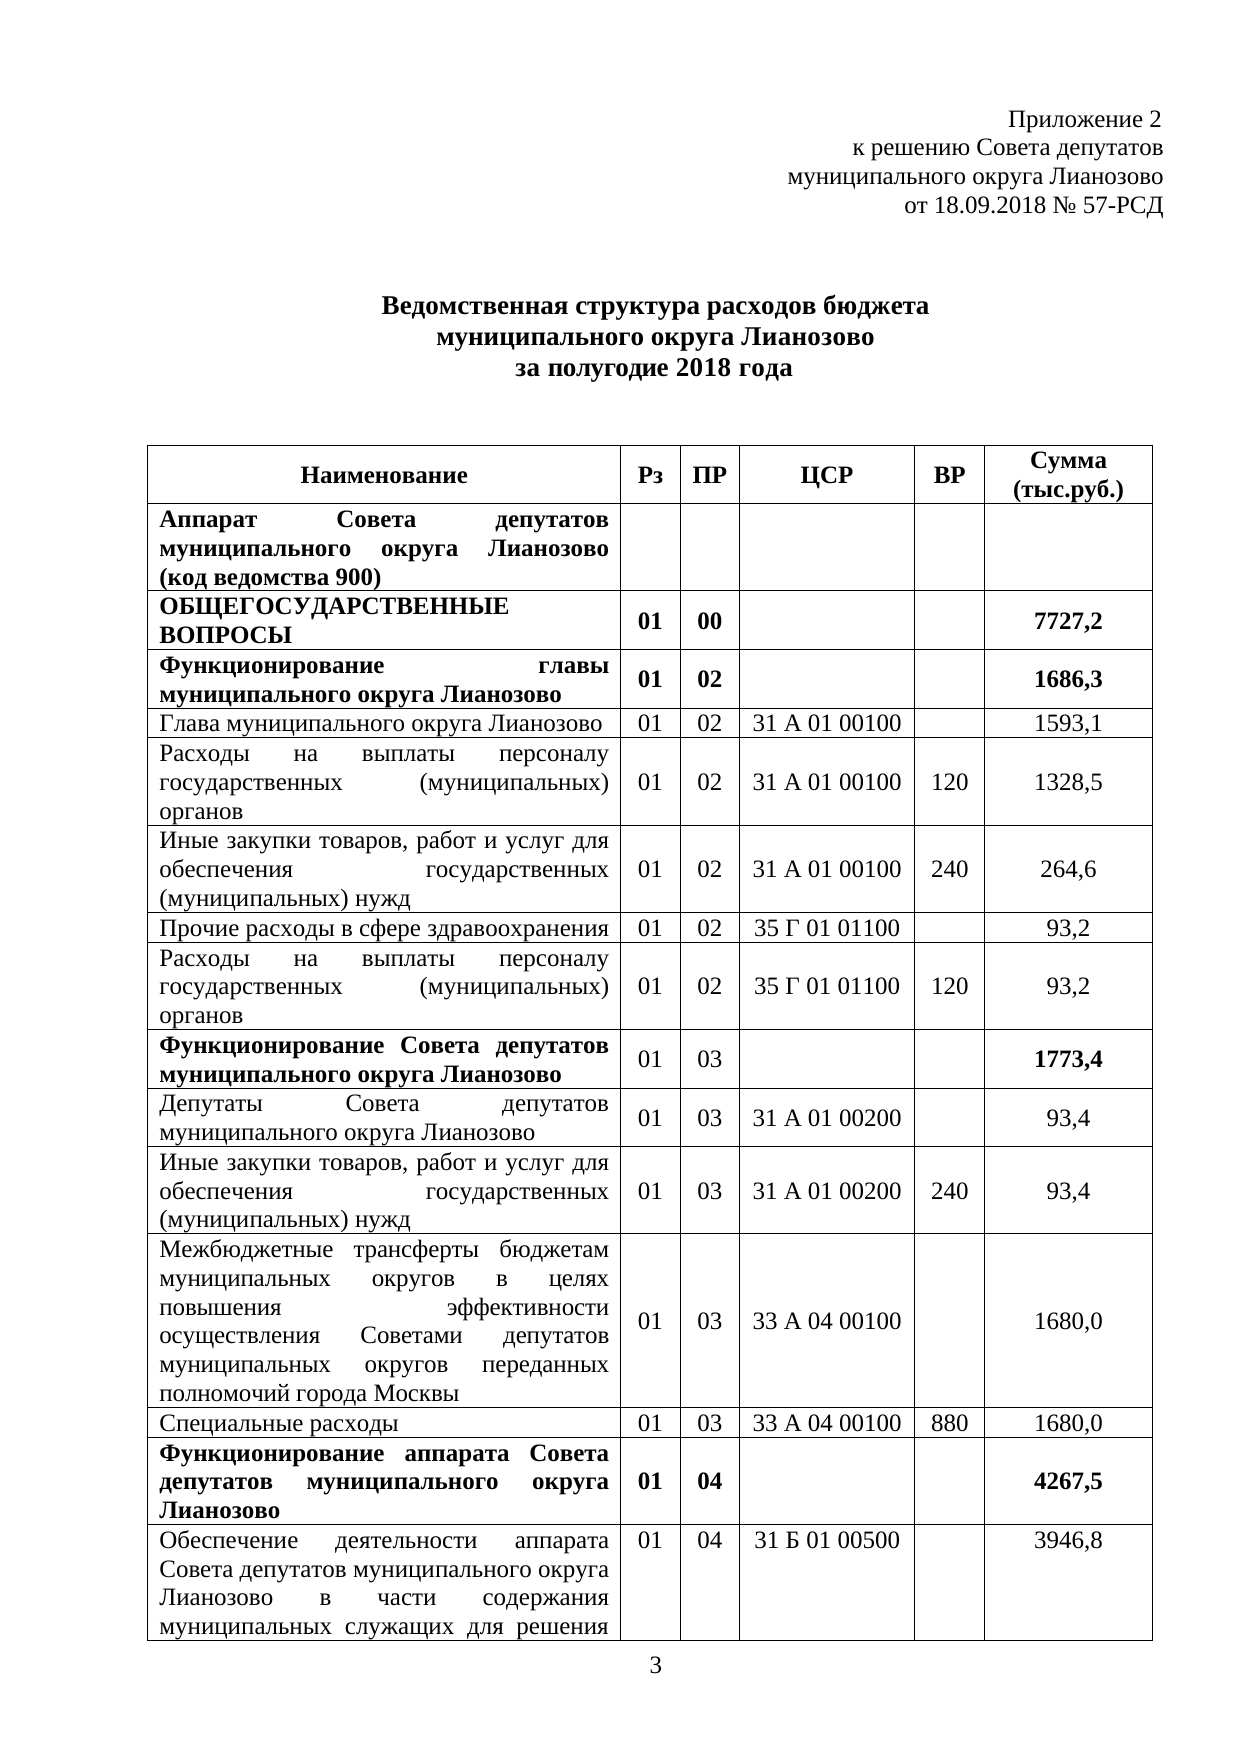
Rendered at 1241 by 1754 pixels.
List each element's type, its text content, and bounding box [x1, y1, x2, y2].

table_cell [915, 913, 984, 942]
table_cell [740, 504, 914, 590]
table_cell Глава муниципального округа Лианозово [148, 709, 620, 737]
table_cell 1593,1 [985, 709, 1152, 737]
table_cell 93,2 [985, 943, 1152, 1029]
table_cell Расходы на выплаты персоналу государственных (муниципальных) органов [148, 738, 620, 824]
table_cell 35 Г 01 01100 [740, 913, 914, 942]
table_cell 240 [915, 1147, 984, 1233]
table_cell 31 А 01 00200 [740, 1089, 914, 1146]
table_cell 02 [681, 738, 739, 824]
table_cell [740, 650, 914, 707]
table_header Наименование [148, 446, 620, 503]
table_cell [740, 1030, 914, 1087]
table_cell [915, 591, 984, 649]
table_cell 04 [681, 1525, 739, 1640]
table_cell 4267,5 [985, 1438, 1152, 1524]
table_cell 31 А 01 00100 [740, 738, 914, 824]
table_cell Прочие расходы в сфере здравоохранения [148, 913, 620, 942]
table_cell Иные закупки товаров, работ и услуг для обеспечения государственных (муниципальных) нужд [148, 826, 620, 912]
table_cell [915, 650, 984, 707]
table_cell Аппарат Совета депутатов муниципального округа Лианозово (код ведомства 900) [148, 504, 620, 590]
table_cell [915, 1438, 984, 1524]
table_cell 01 [621, 1147, 680, 1233]
table_cell 01 [621, 1525, 680, 1640]
table_cell 1686,3 [985, 650, 1152, 707]
table_cell 03 [681, 1147, 739, 1233]
table_cell 01 [621, 913, 680, 942]
table_cell 01 [621, 738, 680, 824]
table_cell 01 [621, 709, 680, 737]
table_cell [681, 504, 739, 590]
table_cell [740, 591, 914, 649]
table_header Сумма (тыс.руб.) [985, 446, 1152, 503]
table_cell 03 [681, 1234, 739, 1407]
table_cell 264,6 [985, 826, 1152, 912]
table_cell 880 [915, 1408, 984, 1437]
table_cell 02 [681, 650, 739, 707]
table_cell 03 [681, 1089, 739, 1146]
table_cell 02 [681, 943, 739, 1029]
text за полугодие 2018 года [148, 351, 1160, 382]
table_cell 01 [621, 650, 680, 707]
text Приложение 2 [148, 104, 1163, 132]
table_cell 00 [681, 591, 739, 649]
text муниципального округа Лианозово [148, 161, 1163, 190]
table_cell 120 [915, 738, 984, 824]
table_cell 03 [681, 1408, 739, 1437]
text к решению Совета депутатов [148, 132, 1163, 161]
table_cell ОБЩЕГОСУДАРСТВЕННЫЕ ВОПРОСЫ [148, 591, 620, 649]
table_cell 93,2 [985, 913, 1152, 942]
table_cell 01 [621, 826, 680, 912]
table_header ЦСР [740, 446, 914, 503]
table_cell 120 [915, 943, 984, 1029]
table_cell 31 Б 01 00500 [740, 1525, 914, 1640]
table_cell 01 [621, 1408, 680, 1437]
table_cell [621, 504, 680, 590]
text муниципального округа Лианозово [148, 320, 1163, 351]
table_cell 01 [621, 1234, 680, 1407]
table_cell 02 [681, 826, 739, 912]
table_cell Межбюджетные трансферты бюджетам муниципальных округов в целях повышения эффективности осуществления Советами депутатов муниципальных округов переданных полномочий города Москвы [148, 1234, 620, 1407]
table_cell 33 А 04 00100 [740, 1408, 914, 1437]
table_cell [915, 1234, 984, 1407]
table_cell Функционирование главы муниципального округа Лианозово [148, 650, 620, 707]
table_cell [915, 504, 984, 590]
table_cell [915, 1525, 984, 1640]
table_cell [985, 504, 1152, 590]
text Ведомственная структура расходов бюджета [148, 289, 1163, 320]
table_cell 93,4 [985, 1089, 1152, 1146]
table_cell 35 Г 01 01100 [740, 943, 914, 1029]
table_cell Расходы на выплаты персоналу государственных (муниципальных) органов [148, 943, 620, 1029]
table_cell Депутаты Совета депутатов муниципального округа Лианозово [148, 1089, 620, 1146]
table_cell Иные закупки товаров, работ и услуг для обеспечения государственных (муниципальных) нужд [148, 1147, 620, 1233]
table_cell 01 [621, 1089, 680, 1146]
table_cell 1773,4 [985, 1030, 1152, 1087]
table_header ПР [681, 446, 739, 503]
table_cell Специальные расходы [148, 1408, 620, 1437]
table_cell 31 А 01 00100 [740, 826, 914, 912]
table_cell [740, 1438, 914, 1524]
table_cell 240 [915, 826, 984, 912]
text от 18.09.2018 № 57-РСД [148, 190, 1163, 219]
table_cell [915, 1030, 984, 1087]
table_cell 01 [621, 943, 680, 1029]
table_cell 33 А 04 00100 [740, 1234, 914, 1407]
table_cell Функционирование Совета депутатов муниципального округа Лианозово [148, 1030, 620, 1087]
table_cell 01 [621, 1030, 680, 1087]
table_cell 93,4 [985, 1147, 1152, 1233]
table_header ВР [915, 446, 984, 503]
table_cell 01 [621, 1438, 680, 1524]
table_cell 03 [681, 1030, 739, 1087]
table_cell 3946,8 [985, 1525, 1152, 1640]
table_cell 04 [681, 1438, 739, 1524]
table_cell 01 [621, 591, 680, 649]
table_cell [148, 1525, 620, 1640]
table_cell 02 [681, 913, 739, 942]
table_header Рз [621, 446, 680, 503]
table_cell Функционирование аппарата Совета депутатов муниципального округа Лианозово [148, 1438, 620, 1524]
table_cell 1328,5 [985, 738, 1152, 824]
table_cell [915, 709, 984, 737]
table_cell 7727,2 [985, 591, 1152, 649]
table_cell 31 А 01 00200 [740, 1147, 914, 1233]
table_cell 02 [681, 709, 739, 737]
table_cell 1680,0 [985, 1234, 1152, 1407]
table_cell [915, 1089, 984, 1146]
table_cell 1680,0 [985, 1408, 1152, 1437]
table_cell 31 А 01 00100 [740, 709, 914, 737]
